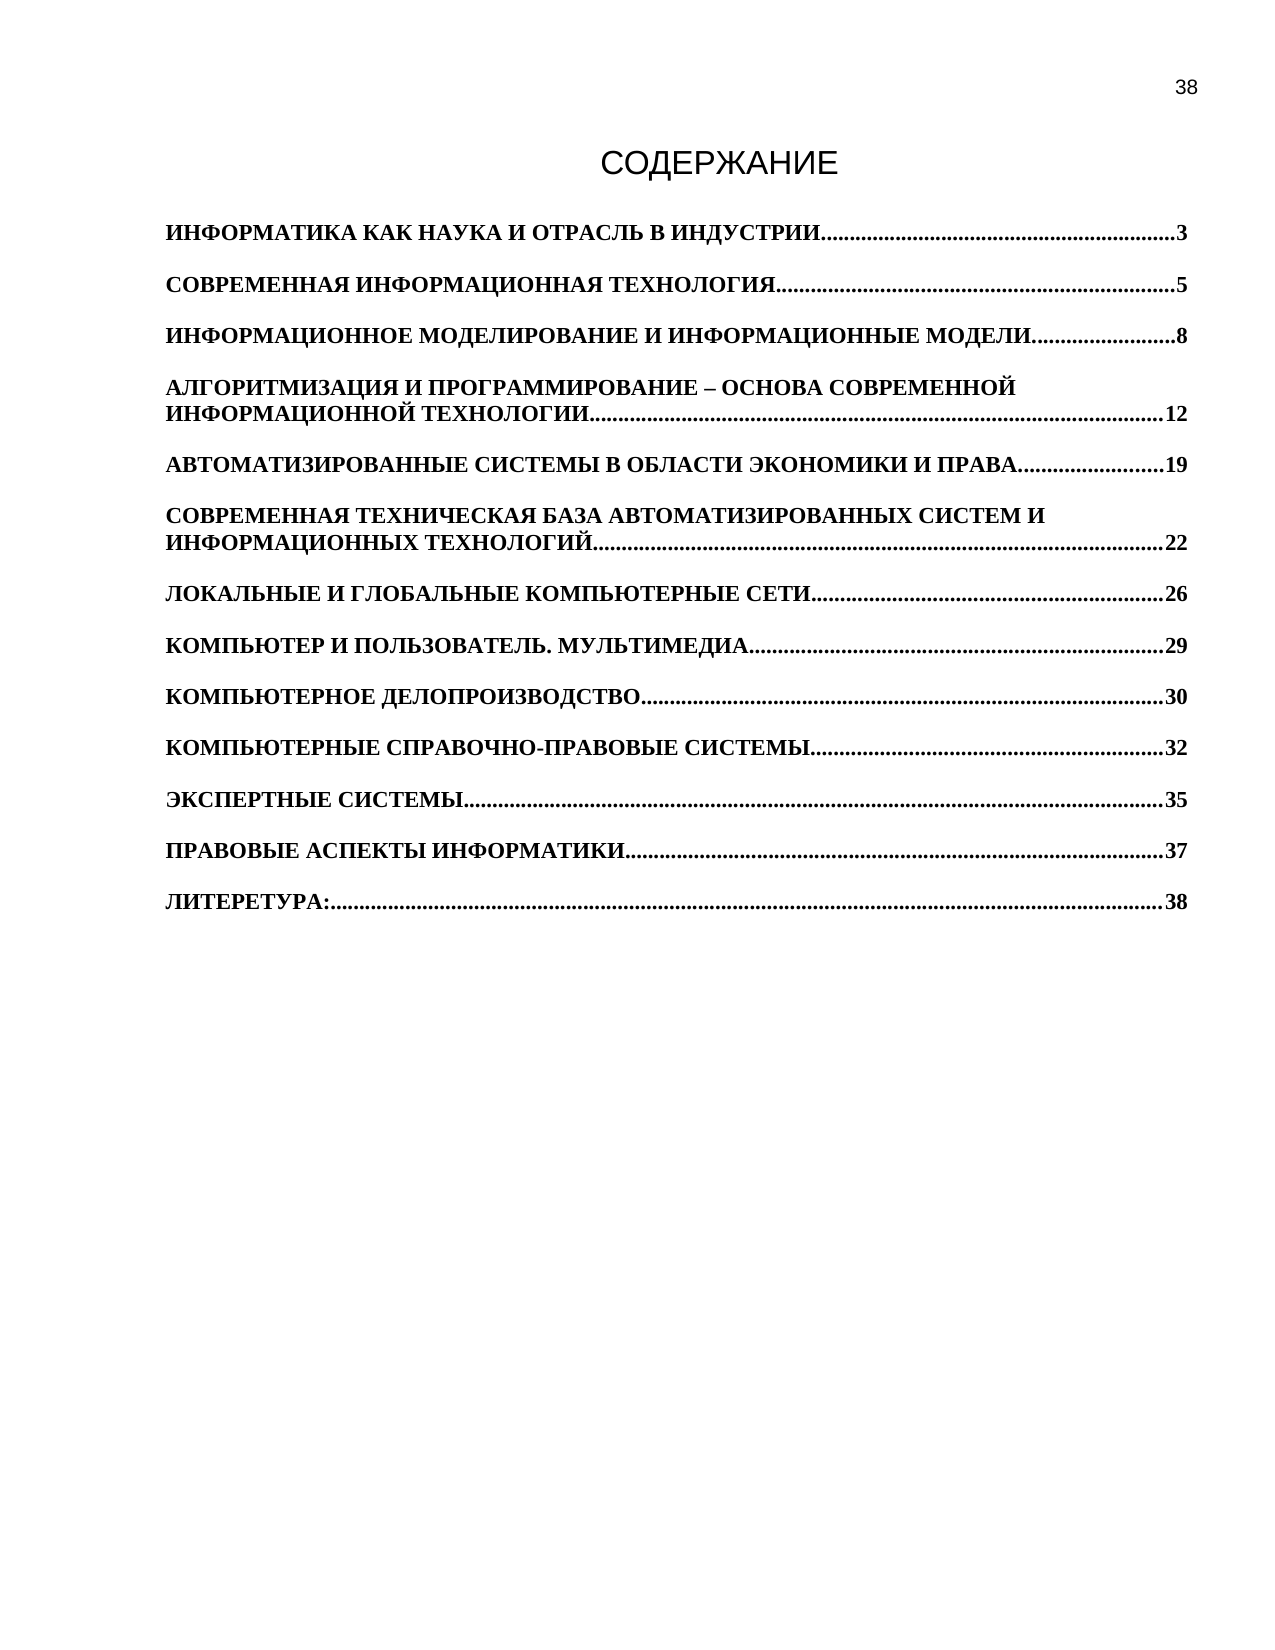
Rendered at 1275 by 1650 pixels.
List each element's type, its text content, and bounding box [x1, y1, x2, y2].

text Современная техническая база автоматизированных систем и информационных технологий 22 [165, 503, 1198, 555]
text Информатика как наука и отрасль в индустрии. 3 [165, 219, 1198, 246]
text Информационное моделирование и информационные модели. 8 [165, 322, 1198, 348]
text Автоматизированные системы в области экономики и права. 19 [165, 451, 1198, 478]
text Литеретура: 38 [165, 888, 1198, 915]
text Правовые аспекты информатики 37 [165, 837, 1198, 863]
text Компьютер и пользователь. Мультимедиа 29 [165, 632, 1198, 658]
text Компьютерное делопроизводство. 30 [165, 683, 1198, 709]
text Экспертные системы 35 [165, 786, 1198, 812]
text Современная информационная технология 5 [165, 271, 1198, 297]
text Локальные и глобальные компьютерные сети 26 [165, 580, 1198, 607]
text Компьютерные справочно-правовые системы 32 [165, 734, 1198, 761]
subtitle СОДЕРЖАНИЕ [165, 143, 1198, 182]
text Алгоритмизация и программирование – основа современной информационной технологии 12 [165, 373, 1198, 426]
